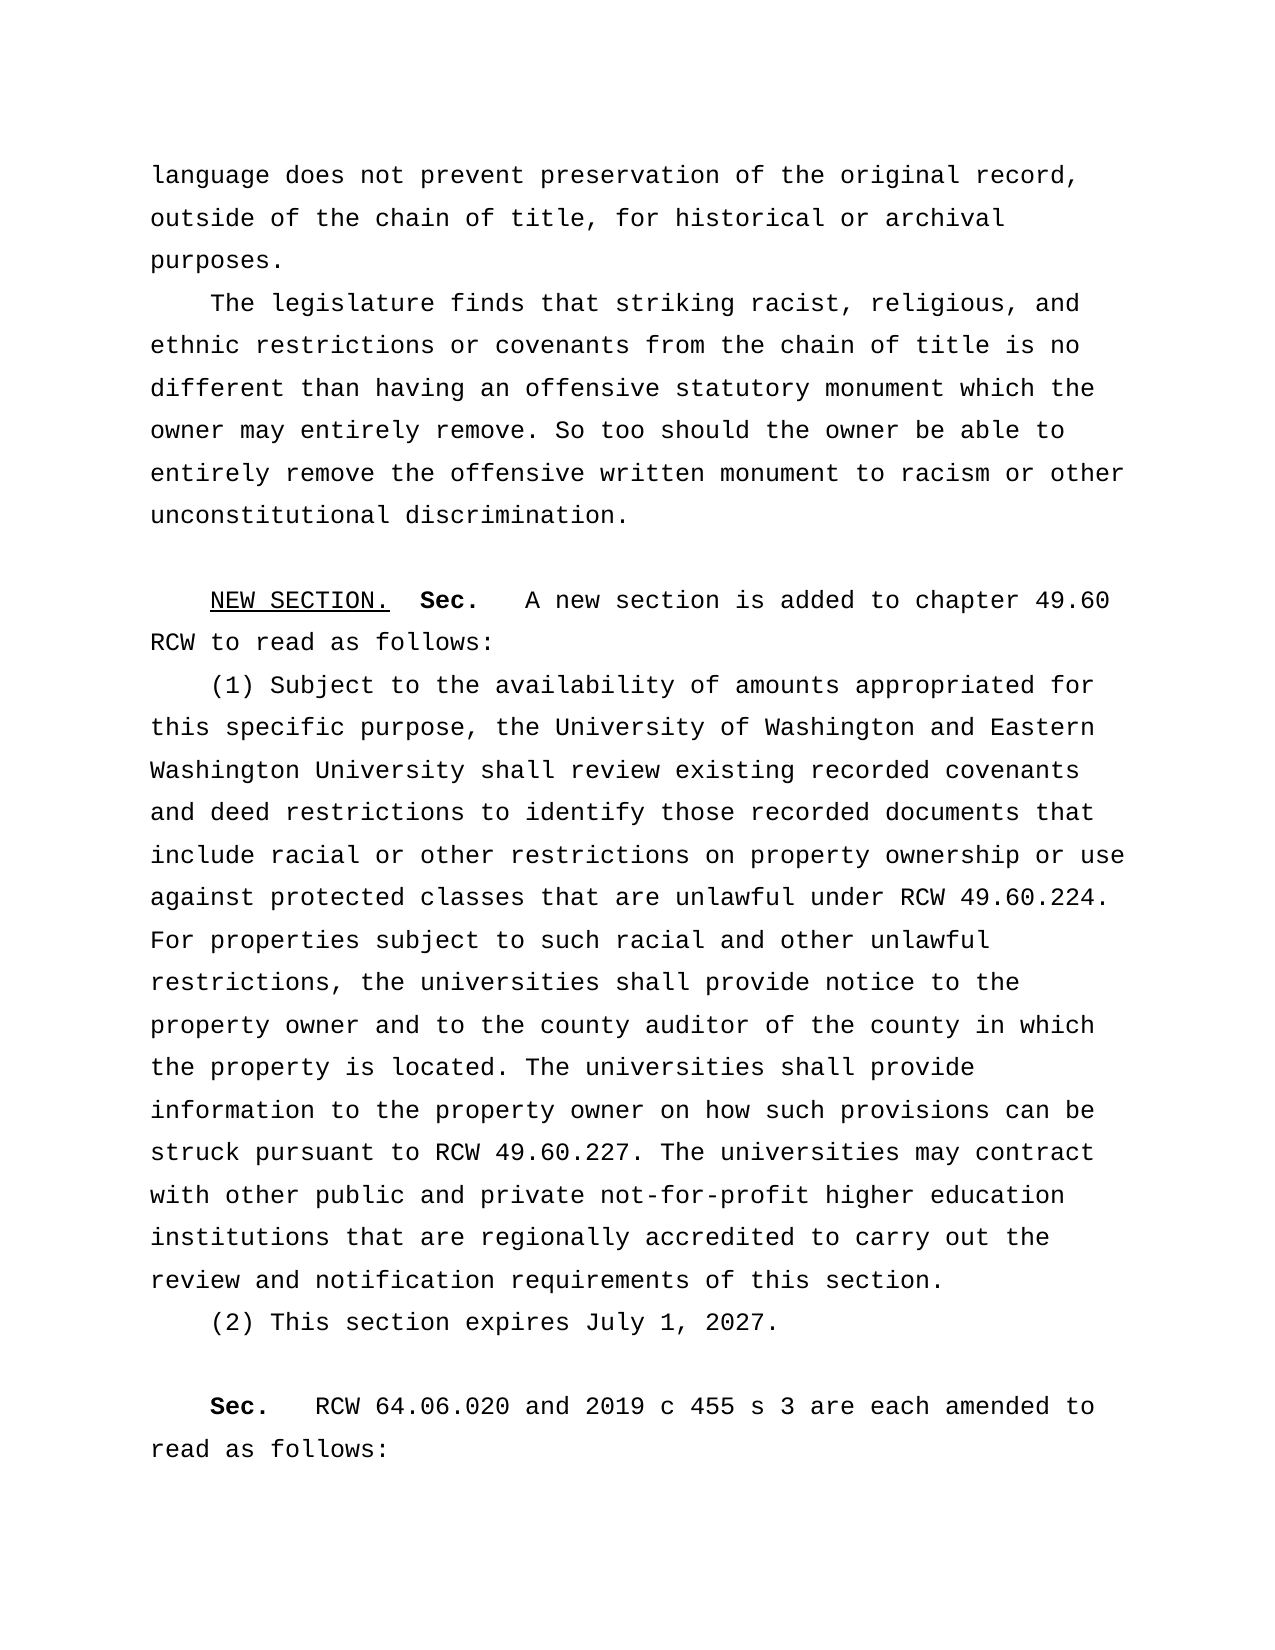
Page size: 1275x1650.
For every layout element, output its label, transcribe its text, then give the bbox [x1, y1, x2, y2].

text (1) Subject to the availability of amounts appropriated for this specific purpose, the University of Washington and Eastern Washington University shall review existing recorded covenants and deed restrictions to identify those recorded documents that include racial or other restrictions on property ownership or use against protected classes that are unlawful under RCW 49.60.224. For properties subject to such racial and other unlawful restrictions, the universities shall provide notice to the property owner and to the county auditor of the county in which the property is located. The universities shall provide information to the property owner on how such provisions can be struck pursuant to RCW 49.60.227. The universities may contract with other public and private not-for-profit higher education institutions that are regionally accredited to carry out the review and notification requirements of this section. [150, 659, 1125, 1297]
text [150, 150, 1125, 277]
text Sec. RCW 64.06.020 and 2019 c 455 s 3 are each amended to read as follows: [150, 1381, 1125, 1466]
text The legislature finds that striking racist, religious, and ethnic restrictions or covenants from the chain of title is no different than having an offensive statutory monument which the owner may entirely remove. So too should the owner be able to entirely remove the offensive written monument to racism or other unconstitutional discrimination. [150, 277, 1125, 532]
text (2) This section expires July 1, 2027. [150, 1297, 1125, 1339]
text NEW SECTION. Sec. A new section is added to chapter 49.60 RCW to read as follows: [150, 574, 1125, 659]
